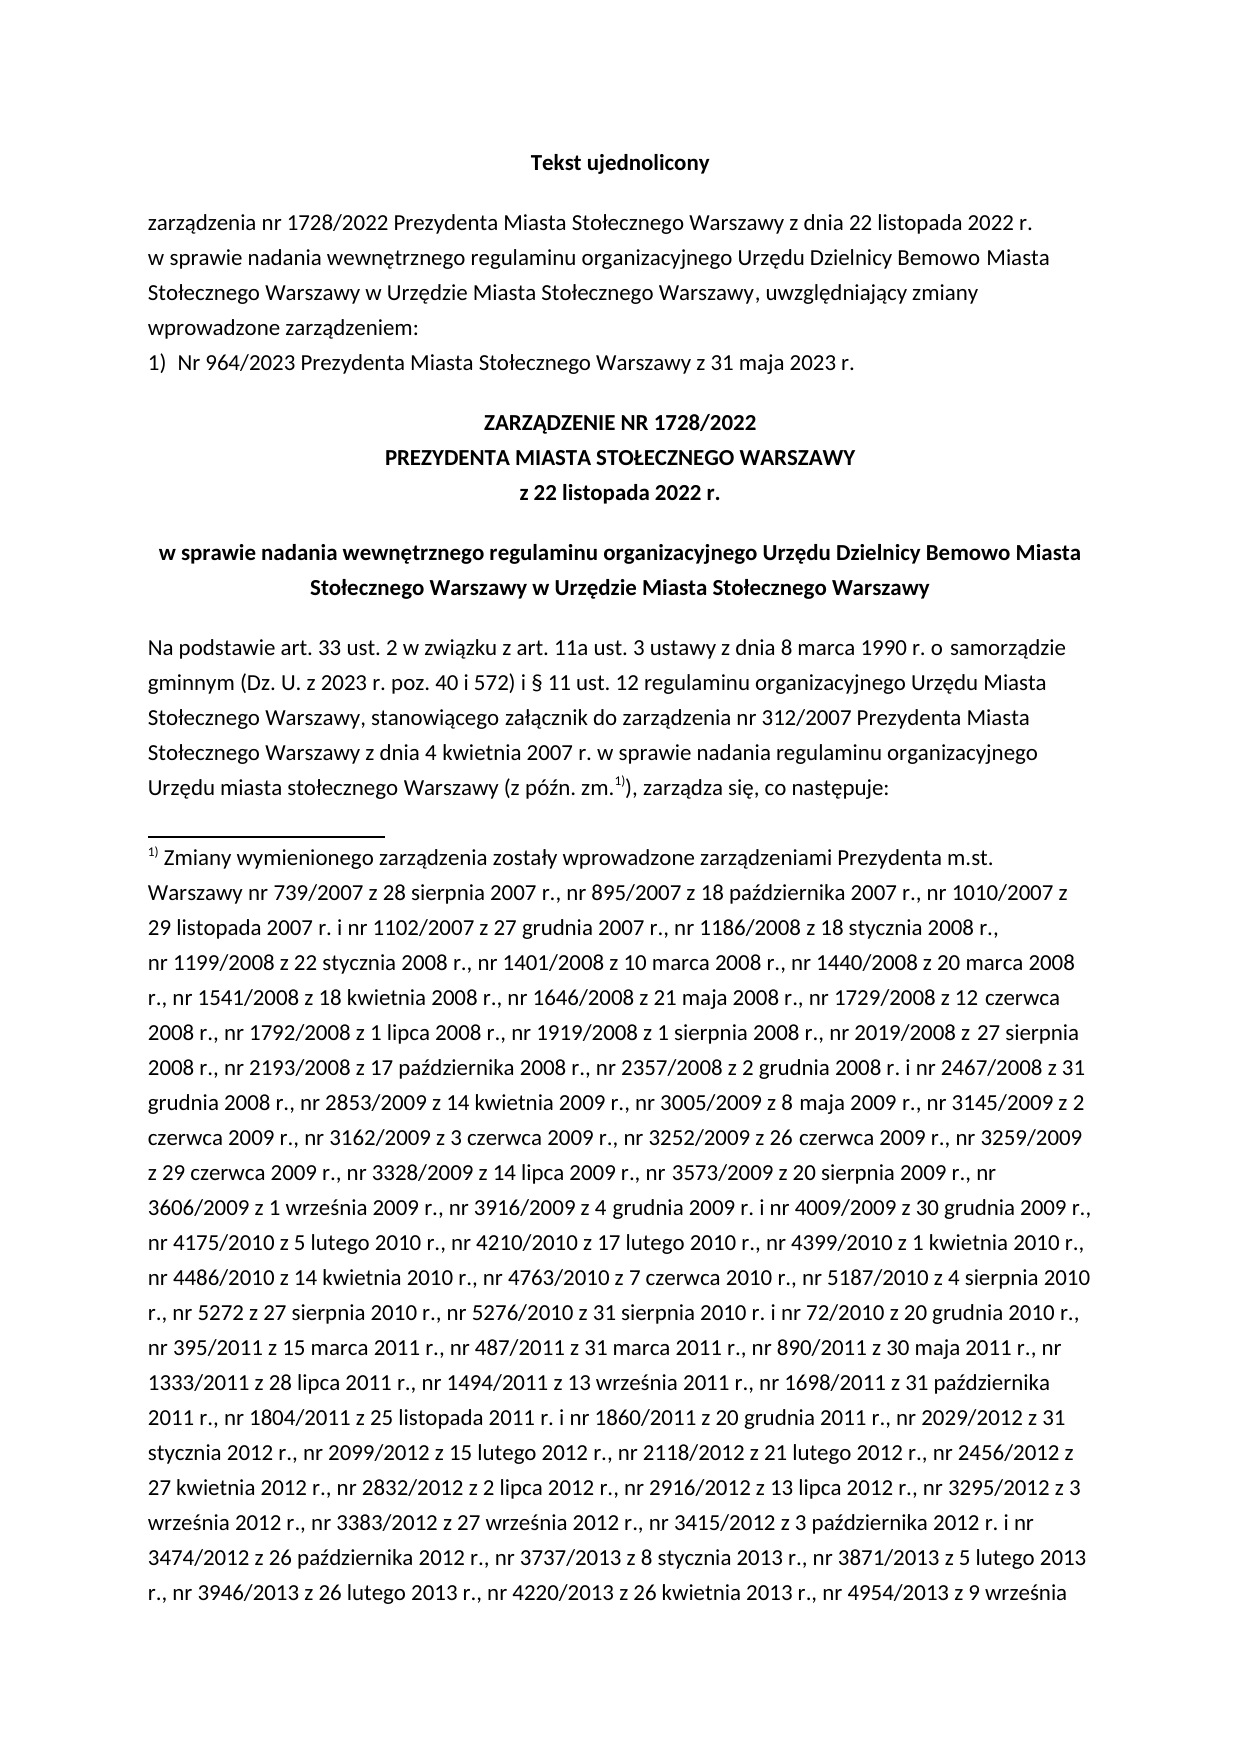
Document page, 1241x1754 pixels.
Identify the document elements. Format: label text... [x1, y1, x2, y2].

text zarządzenia nr 1728/2022 Prezydenta Miasta Stołecznego Warszawy z dnia 22 listopada 2022 r. w sprawie nadania wewnętrznego regulaminu organizacyjnego Urzędu Dzielnicy Bemowo Miasta Stołecznego Warszawy w Urzędzie Miasta Stołecznego Warszawy, uwzględniający zmiany wprowadzone zarządzeniem: [148, 208, 1092, 341]
text ZARZĄDZENIE NR 1728/2022 [148, 408, 1092, 436]
text PREZYDENTA MIASTA STOŁECZNEGO WARSZAWY [148, 443, 1092, 471]
text z 22 listopada 2022 r. [148, 478, 1092, 506]
text Na podstawie art. 33 ust. 2 w związku z art. 11a ust. 3 ustawy z dnia 8 marca 1990 r. o samorządzie gminnym (Dz. U. z 2023 r. poz. 40 i 572) i § 11 ust. 12 regulaminu organizacyjnego Urzędu Miasta Stołecznego Warszawy, stanowiącego załącznik do zarządzenia nr 312/2007 Prezydenta Miasta Stołecznego Warszawy z dnia 4 kwietnia 2007 r. w sprawie nadania regulaminu organizacyjnego Urzędu miasta stołecznego Warszawy (z późn. zm.)), zarządza się, co następuje: [148, 633, 1092, 801]
text Tekst ujednolicony [148, 148, 1092, 176]
text w sprawie nadania wewnętrznego regulaminu organizacyjnego Urzędu Dzielnicy Bemowo Miasta Stołecznego Warszawy w Urzędzie Miasta Stołecznego Warszawy [148, 538, 1092, 601]
list Nr 964/2023 Prezydenta Miasta Stołecznego Warszawy z 31 maja 2023 r. [148, 348, 1092, 376]
